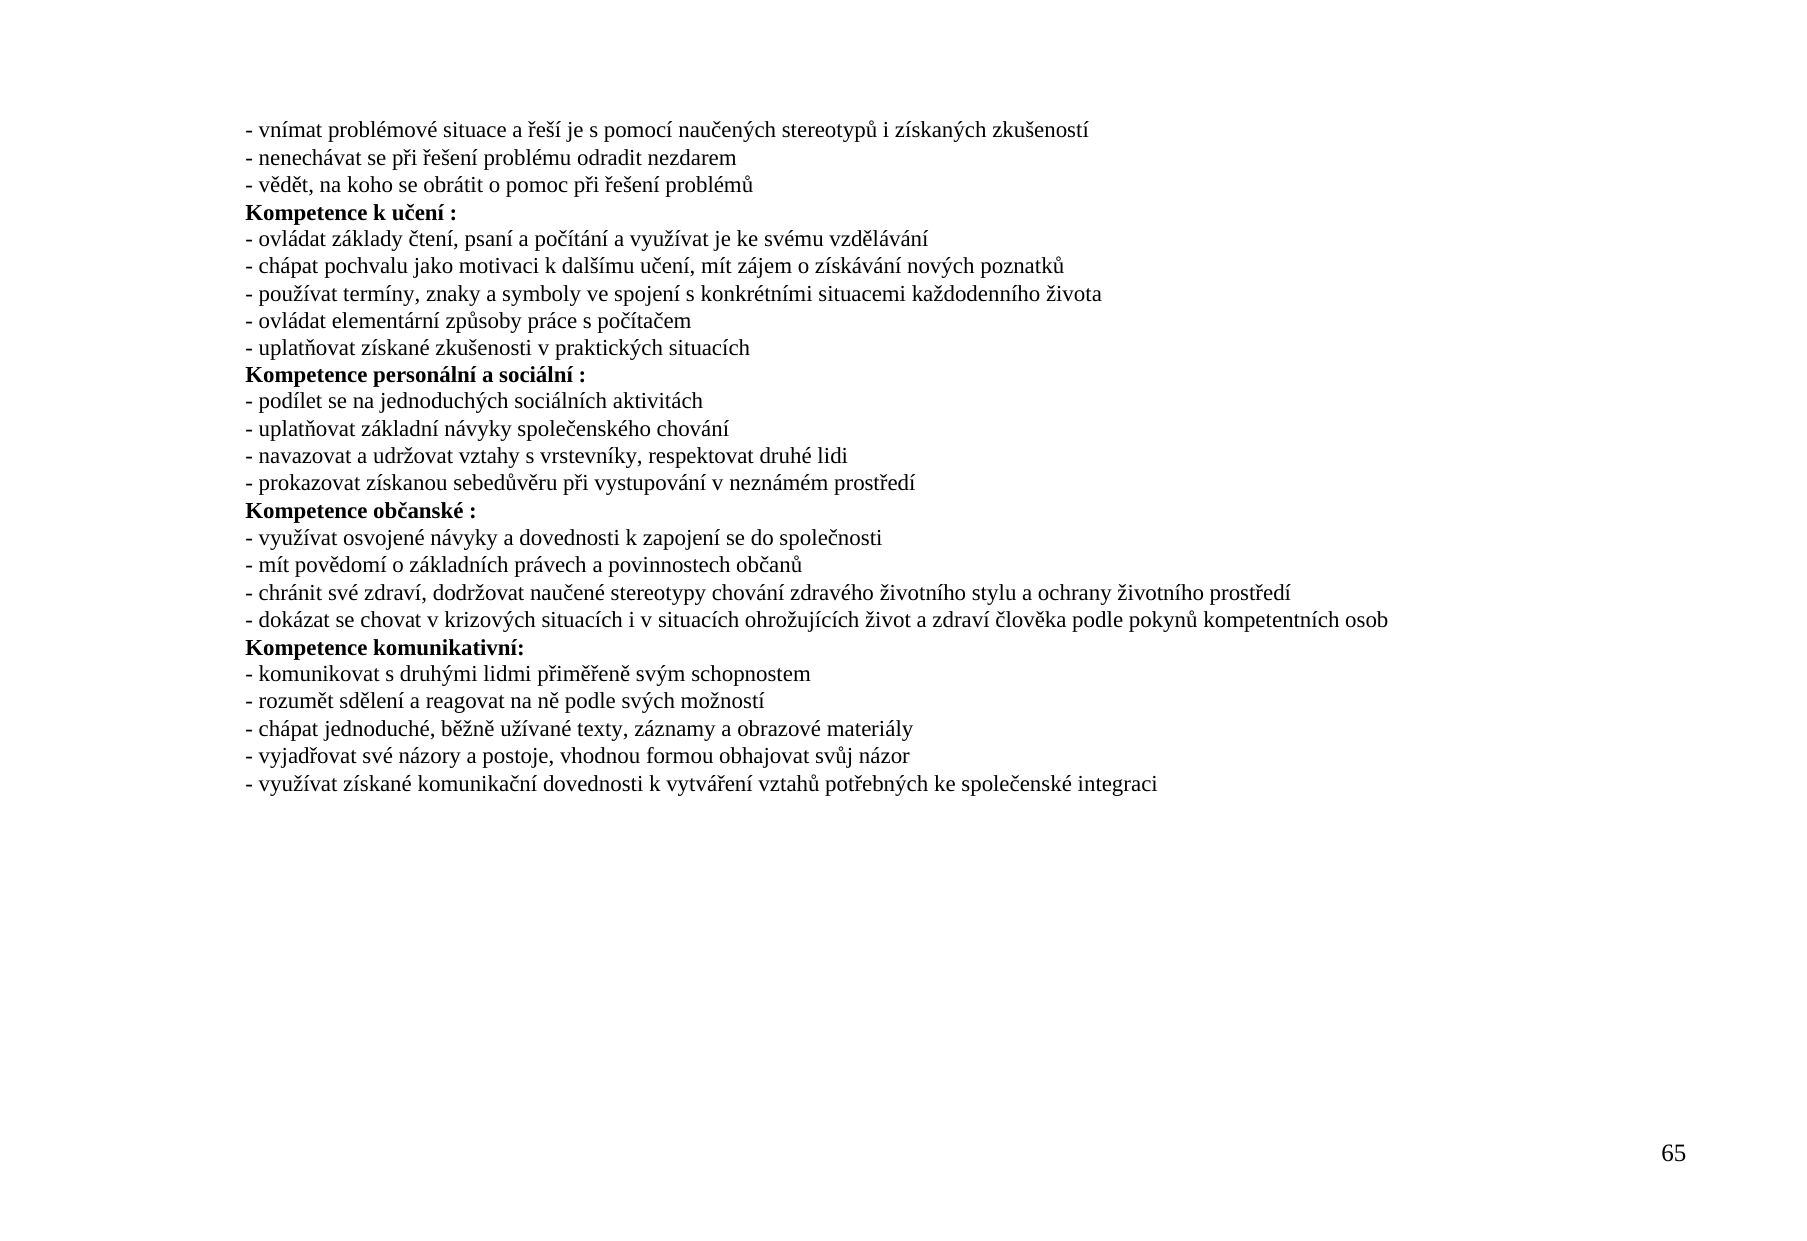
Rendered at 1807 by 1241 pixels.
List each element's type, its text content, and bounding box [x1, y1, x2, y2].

text - vyjadřovat své názory a postoje, vhodnou formou obhajovat svůj názor [245, 742, 1686, 769]
text - používat termíny, znaky a symboly ve spojení s konkrétními situacemi každodenního života [245, 280, 1686, 306]
text - ovládat elementární způsoby práce s počítačem [245, 307, 1686, 333]
text - navazovat a udržovat vztahy s vrstevníky, respektovat druhé lidi [245, 442, 1686, 468]
text - komunikovat s druhými lidmi přiměřeně svým schopnostem [245, 660, 1686, 686]
text - ovládat základy čtení, psaní a počítání a využívat je ke svému vzdělávání [245, 225, 1686, 251]
text - využívat osvojené návyky a dovednosti k zapojení se do společnosti [245, 524, 1686, 551]
text Kompetence komunikativní: [245, 634, 1686, 660]
text - dokázat se chovat v krizových situacích i v situacích ohrožujících život a zdraví člověka podle pokynů kompetentních osob [245, 606, 1686, 633]
text Kompetence k učení : [245, 198, 1686, 225]
text - nenechávat se při řešení problému odradit nezdarem [245, 144, 1686, 170]
text - chápat pochvalu jako motivaci k dalšímu učení, mít zájem o získávání nových poznatků [245, 252, 1686, 279]
text - chránit své zdraví, dodržovat naučené stereotypy chování zdravého životního stylu a ochrany životního prostředí [245, 579, 1686, 605]
text Kompetence personální a sociální : [245, 361, 1686, 387]
text - rozumět sdělení a reagovat na ně podle svých možností [245, 687, 1686, 714]
text - uplatňovat základní návyky společenského chování [245, 414, 1686, 441]
text Kompetence občanské : [245, 497, 1686, 523]
text - podílet se na jednoduchých sociálních aktivitách [245, 387, 1686, 413]
text - prokazovat získanou sebedůvěru při vystupování v neznámém prostředí [245, 469, 1686, 496]
text - vědět, na koho se obrátit o pomoc při řešení problémů [245, 171, 1686, 197]
text - uplatňovat získané zkušenosti v praktických situacích [245, 334, 1686, 361]
text - mít povědomí o základních právech a povinnostech občanů [245, 552, 1686, 578]
text - vnímat problémové situace a řeší je s pomocí naučených stereotypů i získaných zkušeností [245, 116, 1686, 143]
text - využívat získané komunikační dovednosti k vytváření vztahů potřebných ke společenské integraci [245, 770, 1686, 796]
text - chápat jednoduché, běžně užívané texty, záznamy a obrazové materiály [245, 715, 1686, 741]
